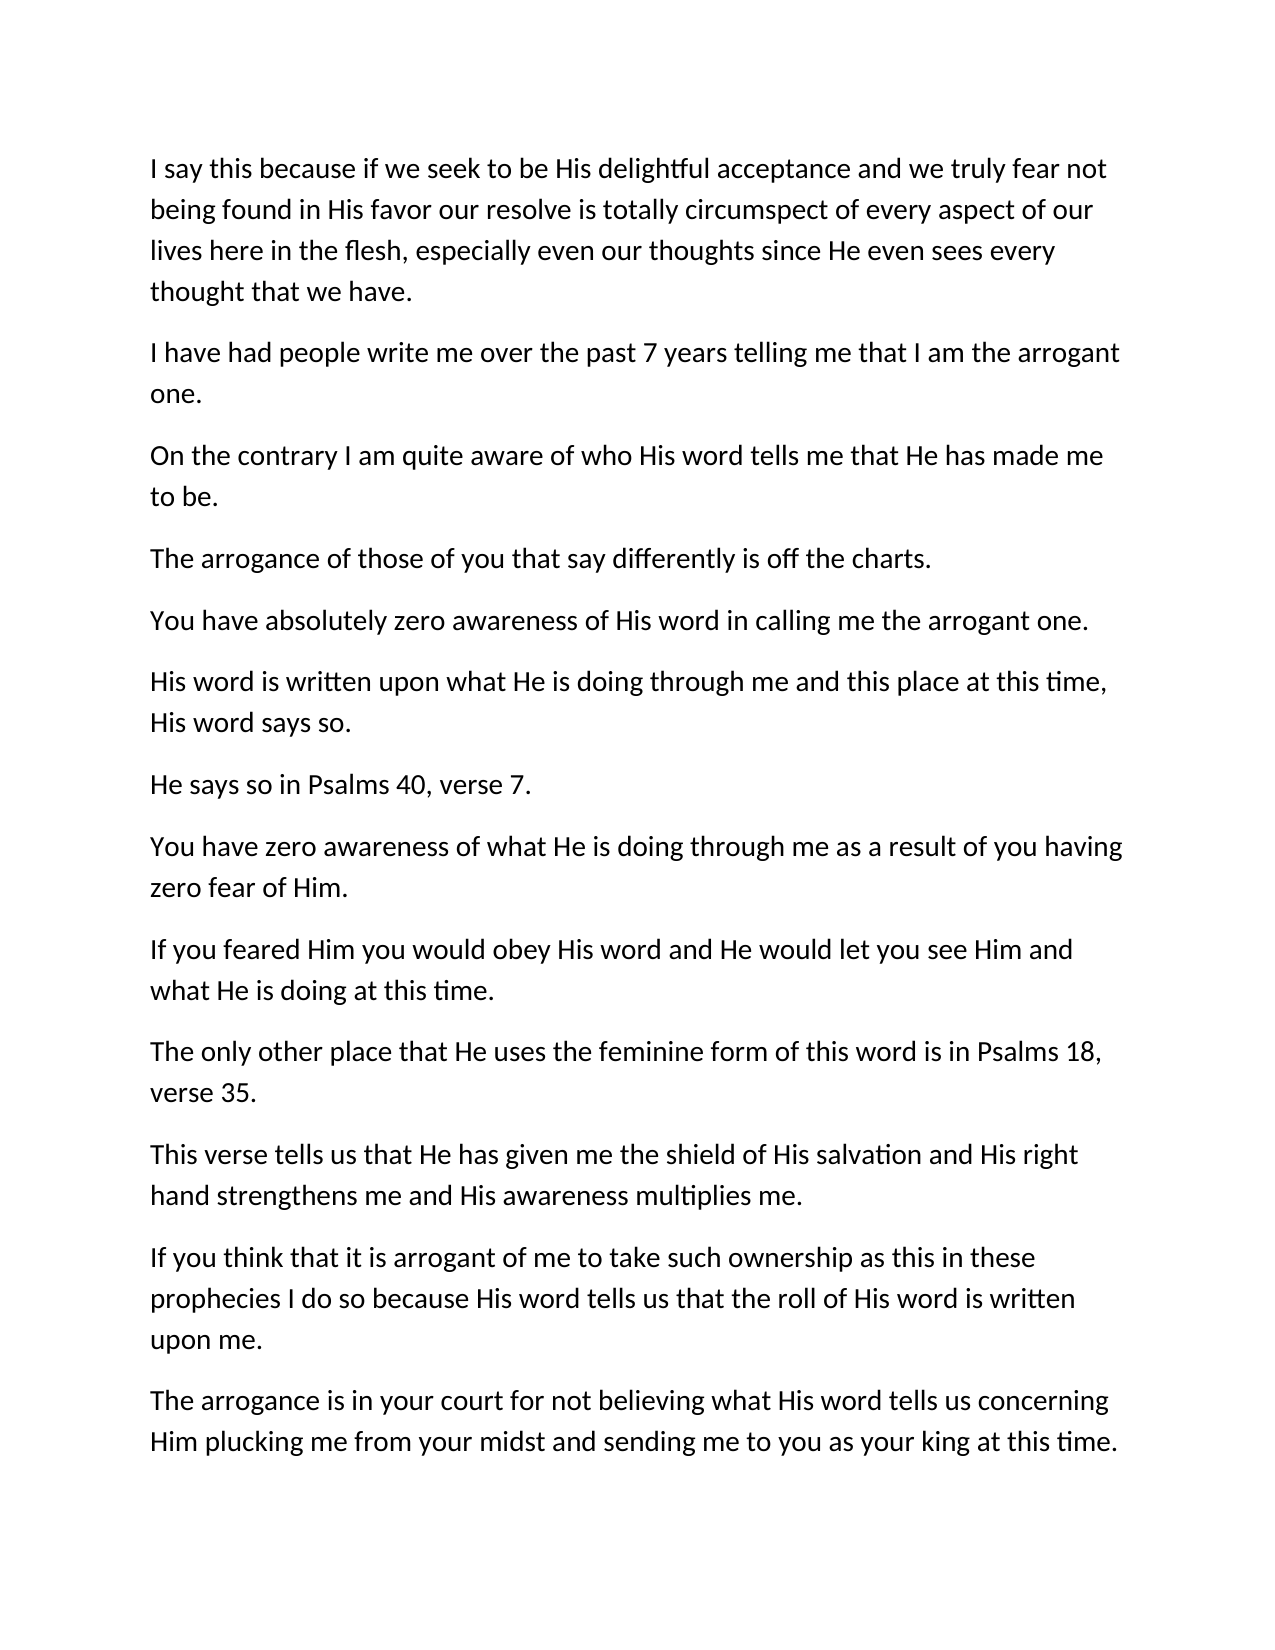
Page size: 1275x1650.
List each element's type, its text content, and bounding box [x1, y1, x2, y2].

text He says so in Psalms 40, verse 7. [150, 766, 1125, 802]
text You have absolutely zero awareness of His word in calling me the arrogant one. [150, 602, 1125, 637]
text You have zero awareness of what He is doing through me as a result of you having zero fear of Him. [150, 828, 1125, 904]
text The only other place that He uses the feminine form of this word is in Psalms 18, verse 35. [150, 1033, 1125, 1110]
text If you feared Him you would obey His word and He would let you see Him and what He is doing at this time. [150, 931, 1125, 1007]
text On the contrary I am quite aware of who His word tells me that He has made me to be. [150, 437, 1125, 514]
text His word is written upon what He is doing through me and this place at this time, His word says so. [150, 663, 1125, 740]
text This verse tells us that He has given me the shield of His salvation and His right hand strengthens me and His awareness multiplies me. [150, 1136, 1125, 1213]
text I say this because if we seek to be His delightful acceptance and we truly fear not being found in His favor our resolve is totally circumspect of every aspect of our lives here in the flesh, especially even our thoughts since He even sees every thought that we have. [150, 150, 1125, 308]
text The arrogance of those of you that say differently is off the charts. [150, 540, 1125, 576]
text I have had people write me over the past 7 years telling me that I am the arrogant one. [150, 334, 1125, 411]
text The arrogance is in your court for not believing what His word tells us concerning Him plucking me from your midst and sending me to you as your king at this time. [150, 1382, 1125, 1459]
text If you think that it is arrogant of me to take such ownership as this in these prophecies I do so because His word tells us that the roll of His word is written upon me. [150, 1239, 1125, 1356]
